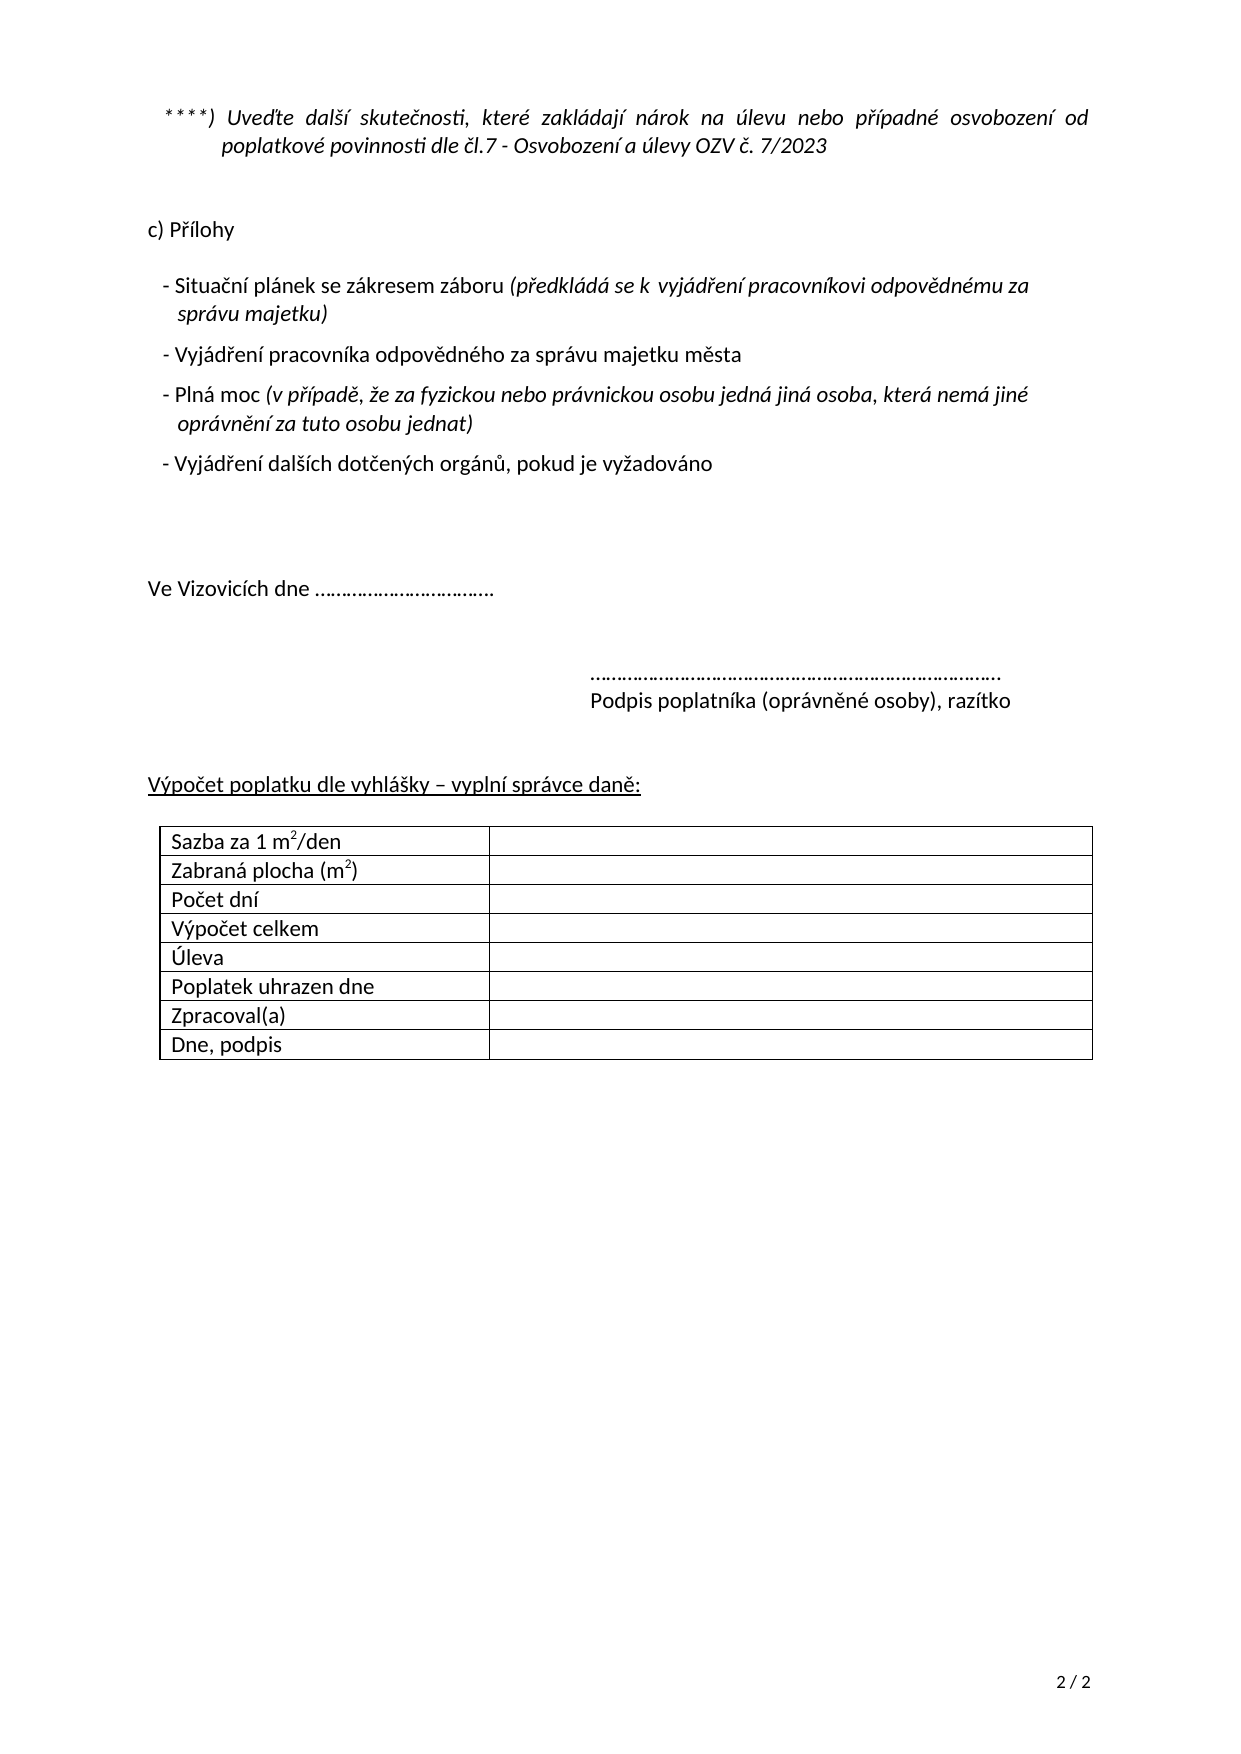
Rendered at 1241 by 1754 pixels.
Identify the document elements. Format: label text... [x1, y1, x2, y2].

text c) Přílohy [148, 216, 1093, 243]
table_cell [490, 1001, 1092, 1029]
table_cell Úleva [161, 943, 489, 971]
text - Vyjádření pracovníka odpovědného za správu majetku města [118, 340, 1093, 368]
table_header [490, 827, 1092, 855]
text …………………………………………………………………… [590, 658, 1093, 686]
table_cell [490, 856, 1092, 884]
text Výpočet poplatku dle vyhlášky – vyplní správce daně: [148, 770, 1093, 798]
text Podpis poplatníka (oprávněné osoby), razítko [516, 686, 1093, 714]
table_cell [490, 943, 1092, 971]
text - Plná moc (v případě, že za fyzickou nebo právnickou osobu jedná jiná osoba, která nemá jiné oprávnění za tuto osobu jednat) [162, 381, 1093, 437]
table_cell Výpočet celkem [161, 914, 489, 942]
text Ve Vizovicích dne ……………………………. [148, 574, 1093, 602]
text - Situační plánek se zákresem záboru (předkládá se k vyjádření pracovníkovi odpovědnému za správu majetku) [162, 272, 1093, 328]
table_cell [490, 1030, 1092, 1058]
text - Vyjádření dalších dotčených orgánů, pokud je vyžadováno [162, 449, 1093, 477]
table_cell Dne, podpis [161, 1030, 489, 1058]
table_cell Poplatek uhrazen dne [161, 972, 489, 1000]
table_header Sazba za 1 m2/den [161, 827, 489, 855]
table_cell [490, 885, 1092, 913]
table_cell Zabraná plocha (m2) [161, 856, 489, 884]
table_cell [490, 914, 1092, 942]
text ****) Uveďte další skutečnosti, které zakládají nárok na úlevu nebo případné osvobození od poplatkové povinnosti dle čl.7 - Osvobození a úlevy OZV č. 7/2023 [162, 103, 1093, 159]
table_cell Zpracoval(a) [161, 1001, 489, 1029]
table_cell [490, 972, 1092, 1000]
table_cell Počet dní [161, 885, 489, 913]
